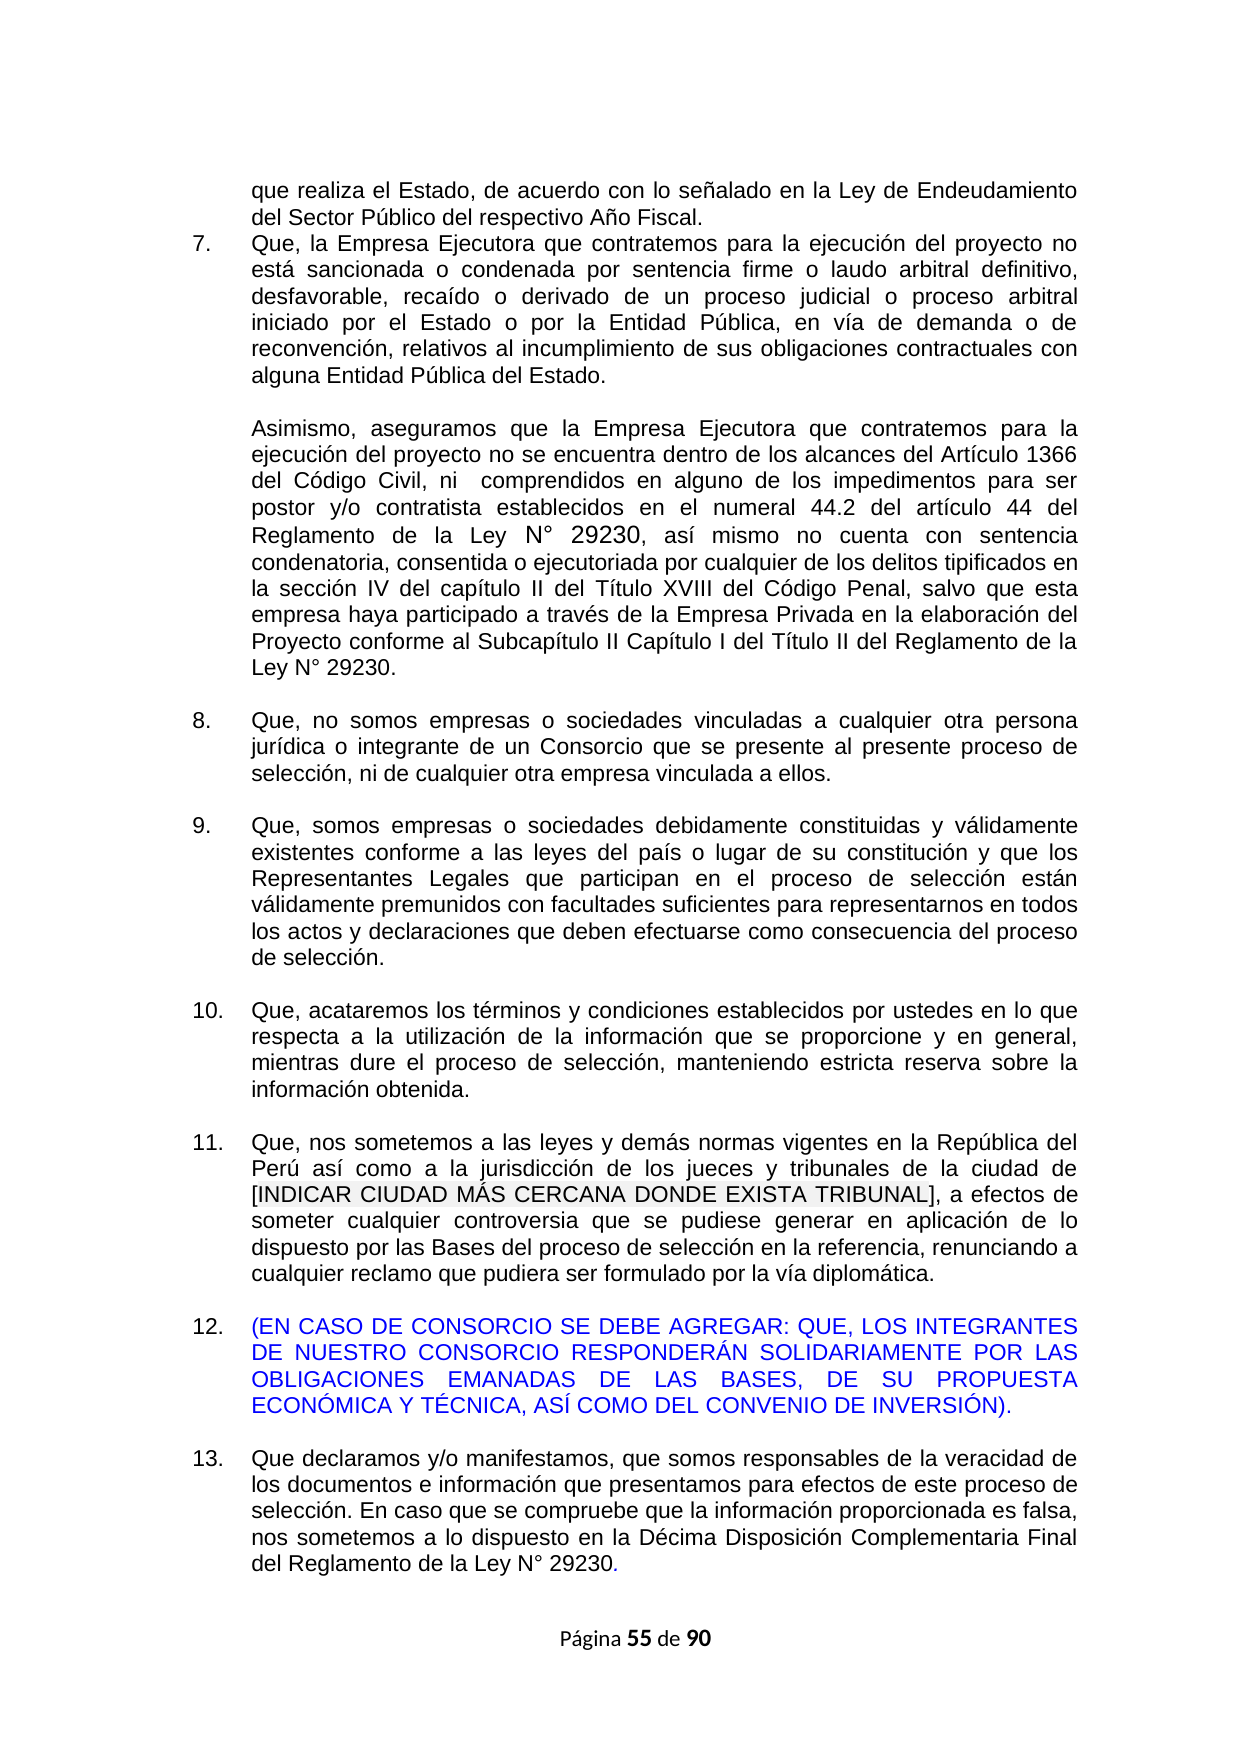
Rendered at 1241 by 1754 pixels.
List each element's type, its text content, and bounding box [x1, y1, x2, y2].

list Que, nos sometemos a las leyes y demás normas vigentes en la República del Perú así como a la jurisdicción de los jueces y tribunales de la ciudad de [INDICAR CIUDAD MÁS CERCANA DONDE EXISTA TRIBUNAL], a efectos de someter cualquier controversia que se pudiese generar en aplicación de lo dispuesto por las Bases del proceso de selección en la referencia, renunciando a cualquier reclamo que pudiera ser formulado por la vía diplomática. [192, 1128, 1078, 1287]
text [251, 177, 1078, 230]
list Que declaramos y/o manifestamos, que somos responsables de la veracidad de los documentos e información que presentamos para efectos de este proceso de selección. En caso que se compruebe que la información proporcionada es falsa, nos sometemos a lo dispuesto en la Décima Disposición Complementaria Final del Reglamento de la Ley N° 29230. [192, 1445, 1078, 1576]
list Que, acataremos los términos y condiciones establecidos por ustedes en lo que respecta a la utilización de la información que se proporcione y en general, mientras dure el proceso de selección, manteniendo estricta reserva sobre la información obtenida. [192, 997, 1078, 1102]
list Que, no somos empresas o sociedades vinculadas a cualquier otra persona jurídica o integrante de un Consorcio que se presente al presente proceso de selección, ni de cualquier otra empresa vinculada a ellos. [192, 707, 1078, 786]
list Que, la Empresa Ejecutora que contratemos para la ejecución del proyecto no está sancionada o condenada por sentencia firme o laudo arbitral definitivo, desfavorable, recaído o derivado de un proceso judicial o proceso arbitral iniciado por el Estado o por la Entidad Pública, en vía de demanda o de reconvención, relativos al incumplimiento de sus obligaciones contractuales con alguna Entidad Pública del Estado. [192, 230, 1078, 388]
text Asimismo, aseguramos que la Empresa Ejecutora que contratemos para la ejecución del proyecto no se encuentra dentro de los alcances del Artículo 1366 del Código Civil, ni comprendidos en alguno de los impedimentos para ser postor y/o contratista establecidos en el numeral 44.2 del artículo 44 del Reglamento de la Ley N° 29230, así mismo no cuenta con sentencia condenatoria, consentida o ejecutoriada por cualquier de los delitos tipificados en la sección IV del capítulo II del Título XVIII del Código Penal, salvo que esta empresa haya participado a través de la Empresa Privada en la elaboración del Proyecto conforme al Subcapítulo II Capítulo I del Título II del Reglamento de la Ley N° 29230. [251, 414, 1078, 680]
list (EN CASO DE CONSORCIO SE DEBE AGREGAR: QUE, LOS INTEGRANTES DE NUESTRO CONSORCIO RESPONDERÁN SOLIDARIAMENTE POR LAS OBLIGACIONES EMANADAS DE LAS BASES, DE SU PROPUESTA ECONÓMICA Y TÉCNICA, ASÍ COMO DEL CONVENIO DE INVERSIÓN). [192, 1313, 1078, 1418]
list Que, somos empresas o sociedades debidamente constituidas y válidamente existentes conforme a las leyes del país o lugar de su constitución y que los Representantes Legales que participan en el proceso de selección están válidamente premunidos con facultades suficientes para representarnos en todos los actos y declaraciones que deben efectuarse como consecuencia del proceso de selección. [192, 812, 1078, 970]
